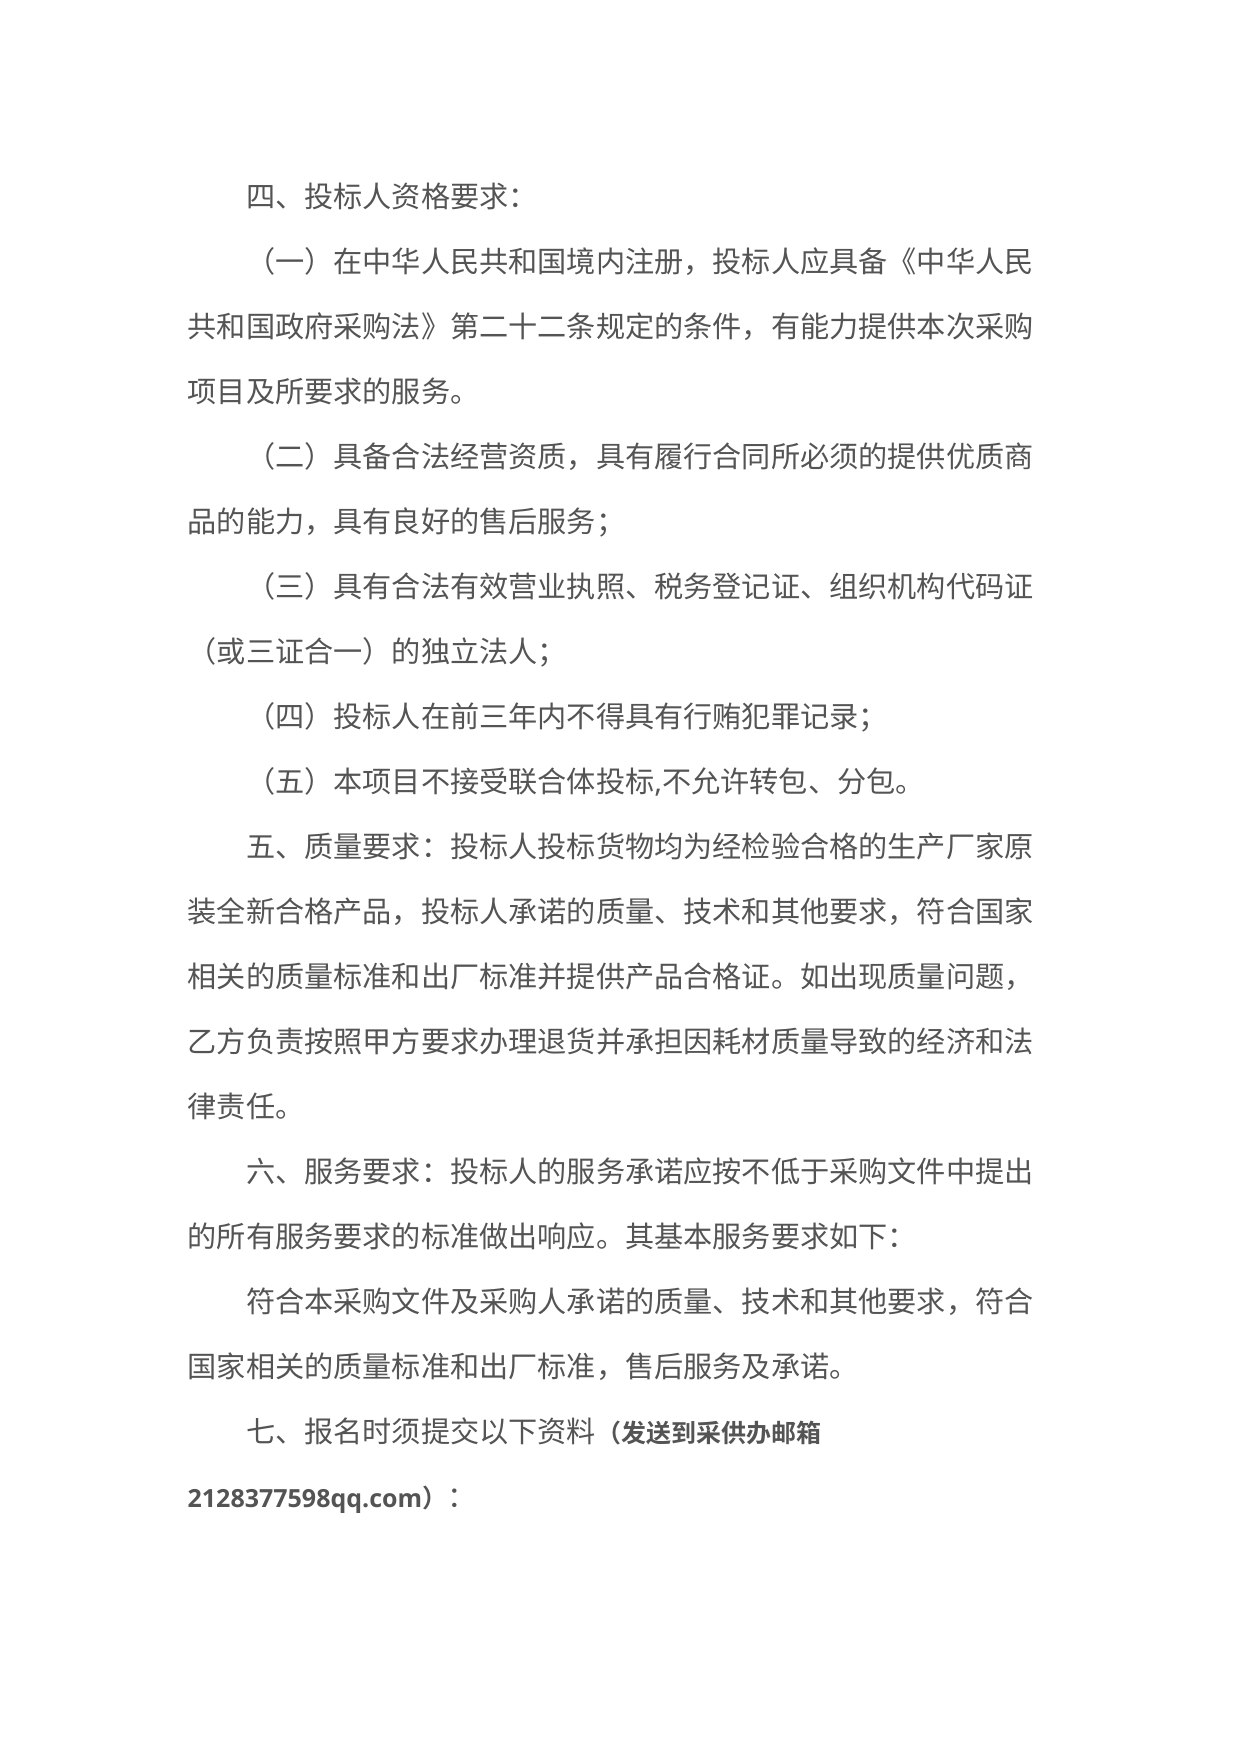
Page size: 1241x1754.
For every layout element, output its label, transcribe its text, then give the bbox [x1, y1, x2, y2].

text 四、投标人资格要求： [187, 162, 1053, 227]
text 六、服务要求：投标人的服务承诺应按不低于采购文件中提出的所有服务要求的标准做出响应。其基本服务要求如下： [187, 1137, 1053, 1267]
text 七、报名时须提交以下资料（发送到采供办邮箱2128377598qq.com）： [187, 1397, 1053, 1527]
text （一）在中华人民共和国境内注册，投标人应具备《中华人民共和国政府采购法》第二十二条规定的条件，有能力提供本次采购项目及所要求的服务。 [187, 227, 1053, 422]
text （五）本项目不接受联合体投标,不允许转包、分包。 [187, 747, 1053, 812]
text 符合本采购文件及采购人承诺的质量、技术和其他要求，符合国家相关的质量标准和出厂标准，售后服务及承诺。 [187, 1267, 1053, 1397]
text （四）投标人在前三年内不得具有行贿犯罪记录； [187, 682, 1053, 747]
text （三）具有合法有效营业执照、税务登记证、组织机构代码证（或三证合一）的独立法人； [187, 552, 1053, 682]
text （二）具备合法经营资质，具有履行合同所必须的提供优质商品的能力，具有良好的售后服务； [187, 422, 1053, 552]
text 五、质量要求：投标人投标货物均为经检验合格的生产厂家原装全新合格产品，投标人承诺的质量、技术和其他要求，符合国家相关的质量标准和出厂标准并提供产品合格证。如出现质量问题，乙方负责按照甲方要求办理退货并承担因耗材质量导致的经济和法律责任。 [187, 812, 1053, 1137]
